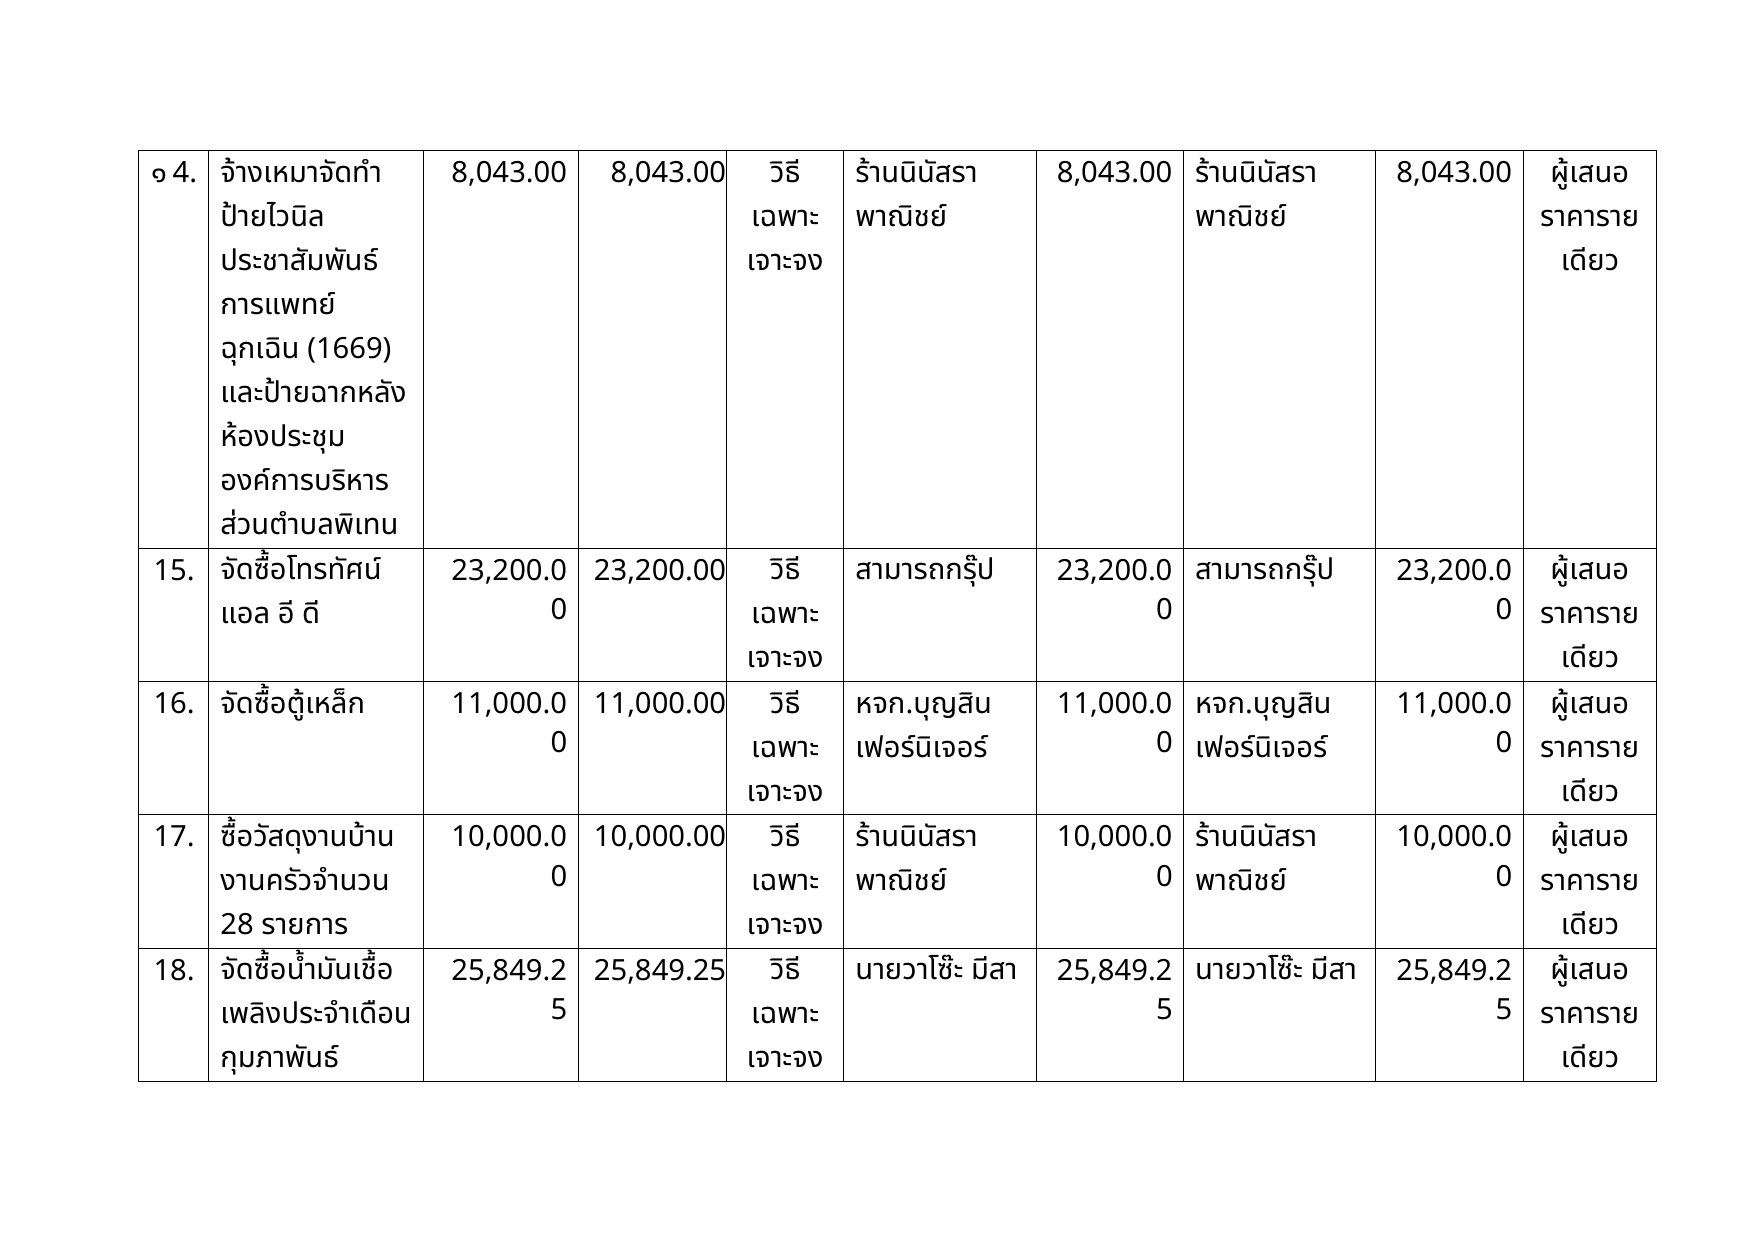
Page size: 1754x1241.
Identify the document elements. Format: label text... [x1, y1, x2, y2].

table_cell ผู้เสนอราคารายเดียว [1524, 949, 1656, 1081]
table_cell จัดซื้อน้ำมันเชื้อเพลิงประจำเดือนกุมภาพันธ์ [209, 949, 423, 1081]
table_cell 17. [139, 815, 208, 948]
table_cell 15. [139, 549, 208, 681]
table_cell 25,849.25 [579, 949, 726, 1081]
table_cell 25,849.25 [424, 949, 578, 1081]
table_cell นายวาโซ๊ะ มีสา [1184, 949, 1375, 1081]
table_cell 25,849.25 [1376, 949, 1523, 1081]
table_cell ร้านนินัสราพาณิชย์ [844, 815, 1036, 948]
table_cell 23,200.00 [1037, 549, 1183, 681]
table_cell 8,043.00 [1376, 151, 1523, 548]
table_cell สามารถกรุ๊ป [844, 549, 1036, 681]
table_cell จ้างเหมาจัดทำป้ายไวนิลประชาสัมพันธ์การแพทย์ฉุกเฉิน (1669) และป้ายฉากหลังห้องประชุมองค์การบริหารส่วนตำบลพิเทน [209, 151, 423, 548]
table_cell 23,200.00 [424, 549, 578, 681]
table_cell ร้านนินัสราพาณิชย์ [1184, 815, 1375, 948]
table_cell สามารถกรุ๊ป [1184, 549, 1375, 681]
table_cell หจก.บุญสินเฟอร์นิเจอร์ [1184, 682, 1375, 814]
table_cell 10,000.00 [1376, 815, 1523, 948]
table_cell 10,000.00 [424, 815, 578, 948]
table_cell ผู้เสนอราคารายเดียว [1524, 549, 1656, 681]
table_cell หจก.บุญสินเฟอร์นิเจอร์ [844, 682, 1036, 814]
table_cell 23,200.00 [579, 549, 726, 681]
table_cell ผู้เสนอราคารายเดียว [1524, 682, 1656, 814]
table_cell วิธีเฉพาะ เจาะจง [727, 949, 843, 1081]
table_cell 16. [139, 682, 208, 814]
table_cell วิธีเฉพาะ เจาะจง [727, 549, 843, 681]
table_cell 8,043.00 [1037, 151, 1183, 548]
table_cell ๑4. [139, 151, 208, 548]
table_cell 10,000.00 [1037, 815, 1183, 948]
table_cell 11,000.00 [1037, 682, 1183, 814]
table_cell จัดซื้อโทรทัศน์ แอล อี ดี [209, 549, 423, 681]
table_cell 8,043.00 [424, 151, 578, 548]
table_cell 23,200.00 [1376, 549, 1523, 681]
table_cell วิธีเฉพาะ เจาะจง [727, 151, 843, 548]
table_cell ซื้อวัสดุงานบ้านงานครัวจำนวน 28 รายการ [209, 815, 423, 948]
table_cell ผู้เสนอราคารายเดียว [1524, 815, 1656, 948]
table_cell วิธีเฉพาะ เจาะจง [727, 815, 843, 948]
table_cell จัดซื้อตู้เหล็ก [209, 682, 423, 814]
table_cell 11,000.00 [579, 682, 726, 814]
table_cell ร้านนินัสราพาณิชย์ [844, 151, 1036, 548]
table_cell 25,849.25 [1037, 949, 1183, 1081]
table_cell วิธีเฉพาะ เจาะจง [727, 682, 843, 814]
table_cell ผู้เสนอราคารายเดียว [1524, 151, 1656, 548]
table_cell 10,000.00 [579, 815, 726, 948]
table_cell 18. [139, 949, 208, 1081]
table_cell 11,000.00 [1376, 682, 1523, 814]
table_cell 8,043.00 [579, 151, 726, 548]
table_cell นายวาโซ๊ะ มีสา [844, 949, 1036, 1081]
table_cell 11,000.00 [424, 682, 578, 814]
table_cell ร้านนินัสราพาณิชย์ [1184, 151, 1375, 548]
